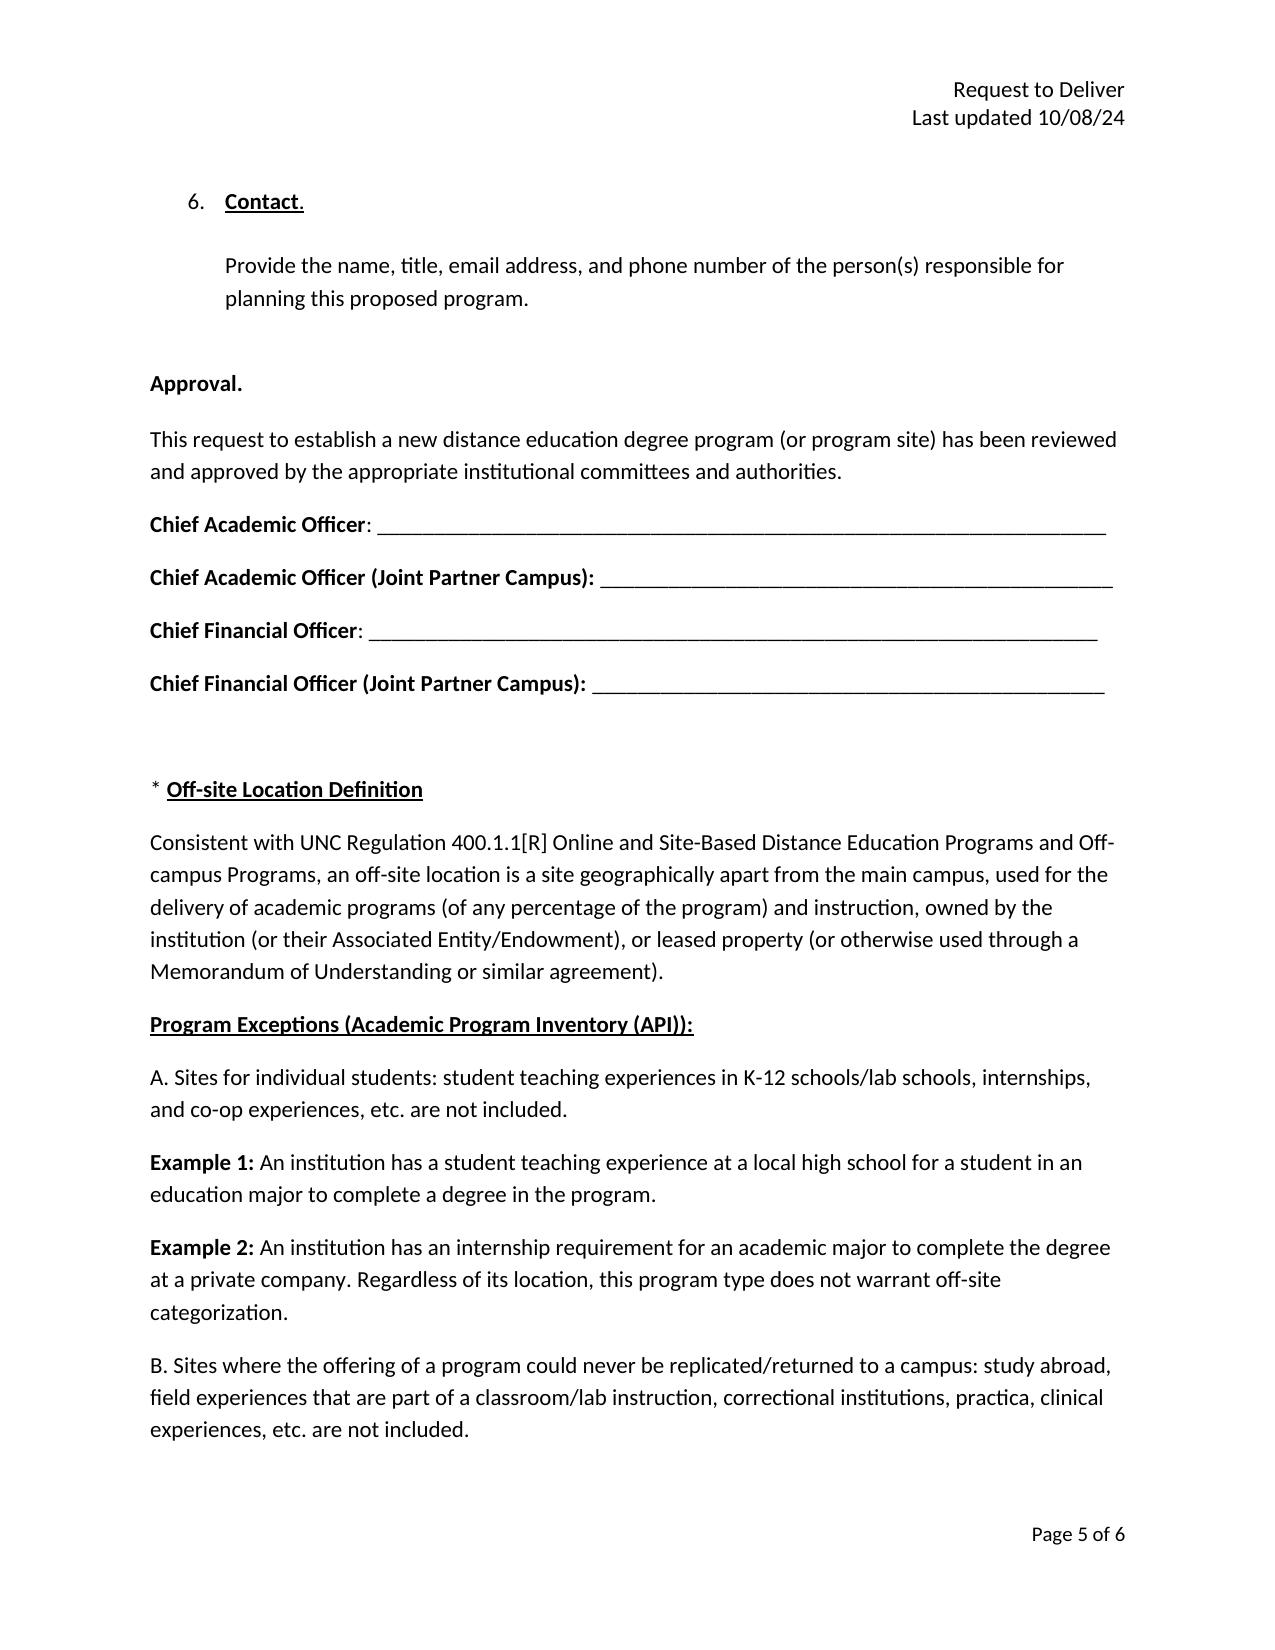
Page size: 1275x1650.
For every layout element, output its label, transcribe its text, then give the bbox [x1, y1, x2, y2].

text * Off-site Location Definition [150, 775, 1125, 803]
text Consistent with UNC Regulation 400.1.1[R] Online and Site-Based Distance Education Programs and Off-campus Programs, an off-site location is a site geographically apart from the main campus, used for the delivery of academic programs (of any percentage of the program) and instruction, owned by the institution (or their Associated Entity/Endowment), or leased property (or otherwise used through a Memorandum of Understanding or similar agreement). [150, 828, 1125, 985]
text Chief Academic Officer: ________________________________________________________________ [150, 510, 1125, 538]
text Chief Financial Officer (Joint Partner Campus): _____________________________________________ [150, 669, 1125, 697]
text A. Sites for individual students: student teaching experiences in K-12 schools/lab schools, internships, and co-op experiences, etc. are not included. [150, 1063, 1125, 1123]
text Chief Academic Officer (Joint Partner Campus): _____________________________________________ [150, 563, 1125, 591]
text Chief Financial Officer: ________________________________________________________________ [150, 616, 1125, 644]
list Provide the name, title, email address, and phone number of the person(s) responsible for planning this proposed program. [225, 251, 1125, 312]
list Contact. [187, 187, 1125, 215]
text Program Exceptions (Academic Program Inventory (API)): [150, 1010, 1125, 1038]
text Example 1: An institution has a student teaching experience at a local high school for a student in an education major to complete a degree in the program. [150, 1148, 1125, 1208]
text B. Sites where the offering of a program could never be replicated/returned to a campus: study abroad, field experiences that are part of a classroom/lab instruction, correctional institutions, practica, clinical experiences, etc. are not included. [150, 1351, 1125, 1443]
text Example 2: An institution has an internship requirement for an academic major to complete the degree at a private company. Regardless of its location, this program type does not warrant off-site categorization. [150, 1233, 1125, 1326]
text Approval. [150, 369, 1125, 397]
text This request to establish a new distance education degree program (or program site) has been reviewed and approved by the appropriate institutional committees and authorities. [150, 425, 1125, 485]
